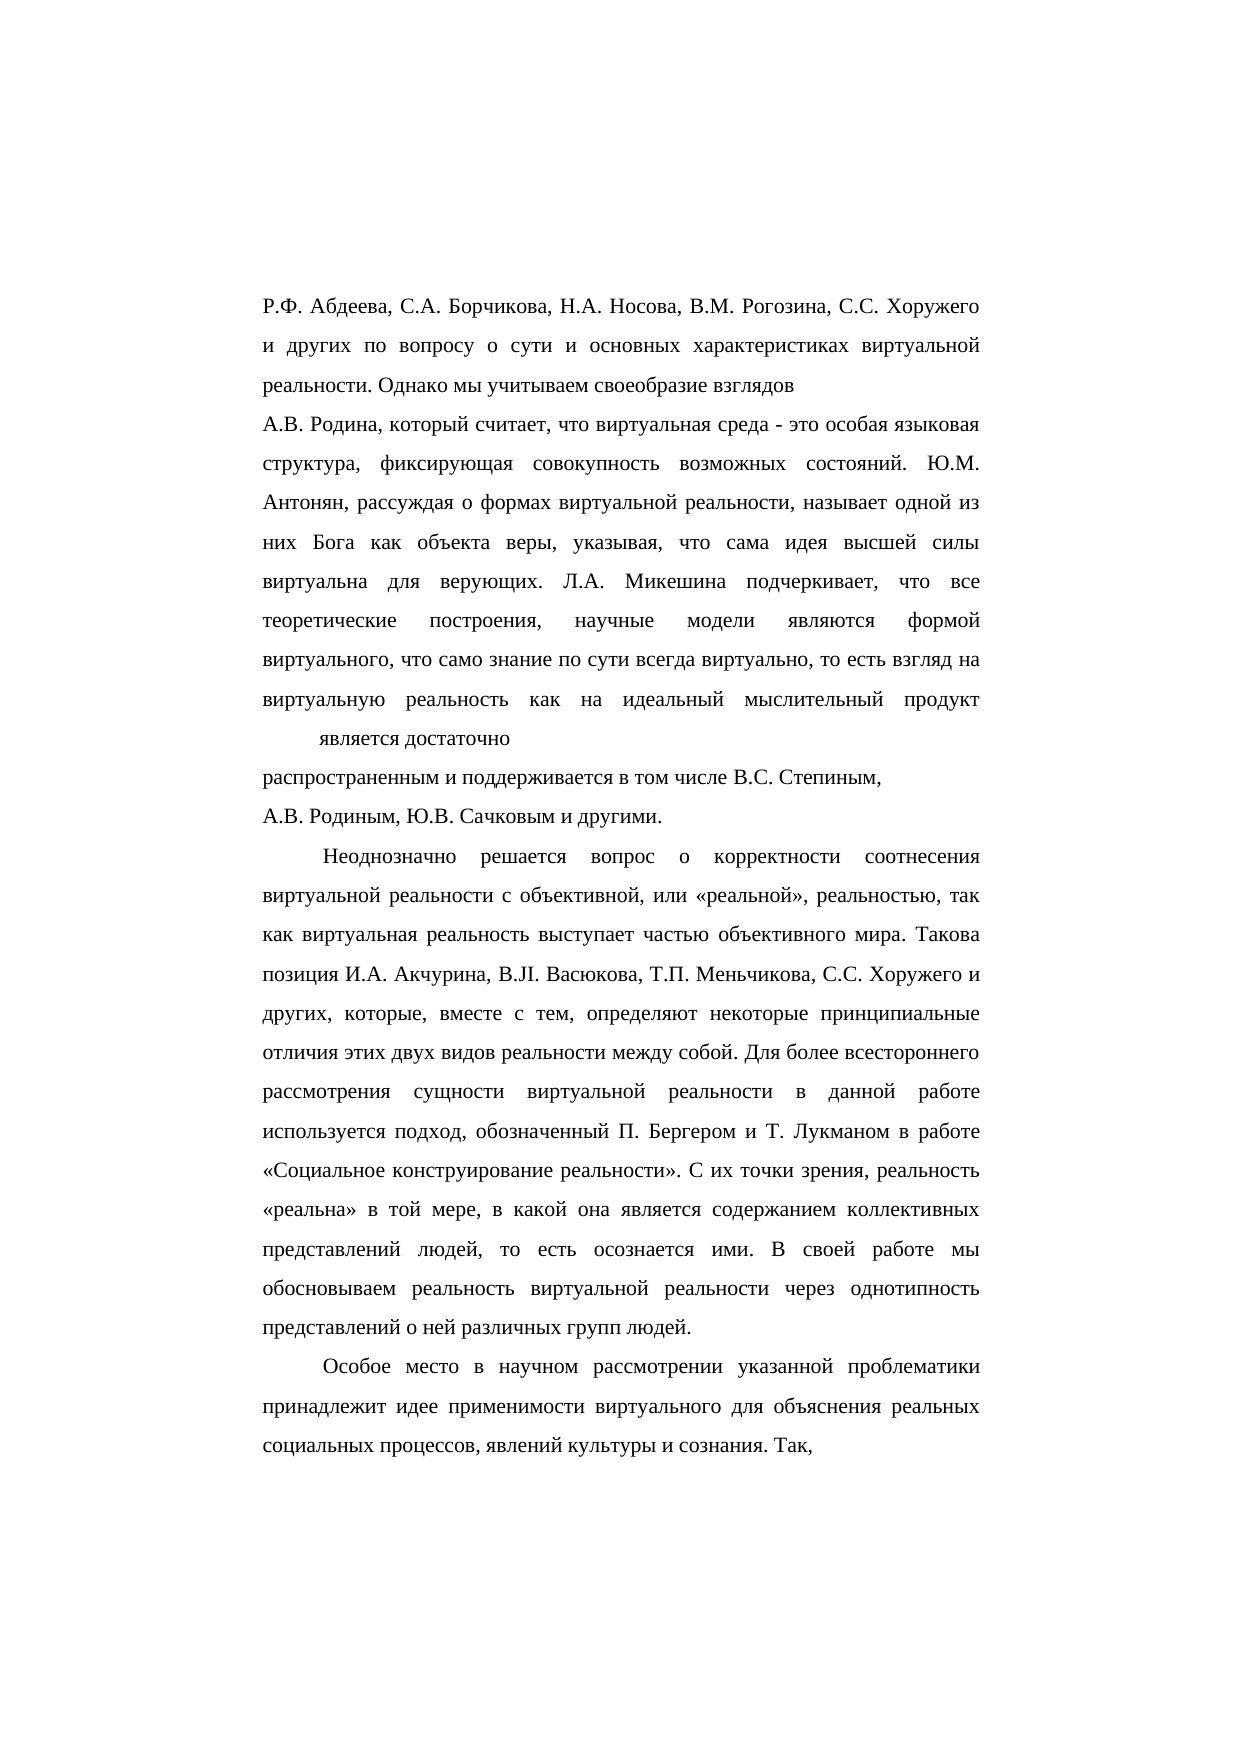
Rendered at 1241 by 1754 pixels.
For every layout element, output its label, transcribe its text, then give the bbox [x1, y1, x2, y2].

text распространенным и поддерживается в том числе B.C. Степиным, [262, 753, 985, 793]
text А.В. Родиным, Ю.В. Сачковым и другими. [262, 793, 985, 832]
text Неоднозначно решается вопрос о корректности соотнесения виртуальной реальности с объективной, или «реальной», реальностью, так как виртуальная реальность выступает частью объективного мира. Такова позиция И.А. Акчурина, B.JI. Васюкова, Т.П. Меньчикова, С.С. Хоружего и других, которые, вместе с тем, определяют некоторые принципиальные отличия этих двух видов реальности между собой. Для более всестороннего рассмотрения сущности виртуальной реальности в данной работе используется подход, обозначенный П. Бергером и Т. Лукманом в работе «Социальное конструирование реальности». С их точки зрения, реальность «реальна» в той мере, в какой она является содержанием коллективных представлений людей, то есть осознается ими. В своей работе мы обосновываем реальность виртуальной реальности через однотипность представлений о ней различных групп людей. [262, 832, 981, 1342]
text Р.Ф. Абдеева, С.А. Борчикова, Н.А. Носова, В.М. Рогозина, С.С. Хоружего и других по вопросу о сути и основных характеристиках виртуальной реальности. Однако мы учитываем своеобразие взглядов [262, 282, 981, 400]
text А.В. Родина, который считает, что виртуальная среда - это особая языковая структура, фиксирующая совокупность возможных состояний. Ю.М. Антонян, рассуждая о формах виртуальной реальности, называет одной из них Бога как объекта веры, указывая, что сама идея высшей силы виртуальна для верующих. Л.А. Микешина подчеркивает, что все теоретические построения, научные модели являются формой виртуального, что само знание по сути всегда виртуально, то есть взгляд на виртуальную реальность как на идеальный мыслительный продукт является достаточно [262, 400, 981, 753]
text Особое место в научном рассмотрении указанной проблематики принадлежит идее применимости виртуального для объяснения реальных социальных процессов, явлений культуры и сознания. Так, [262, 1342, 981, 1460]
